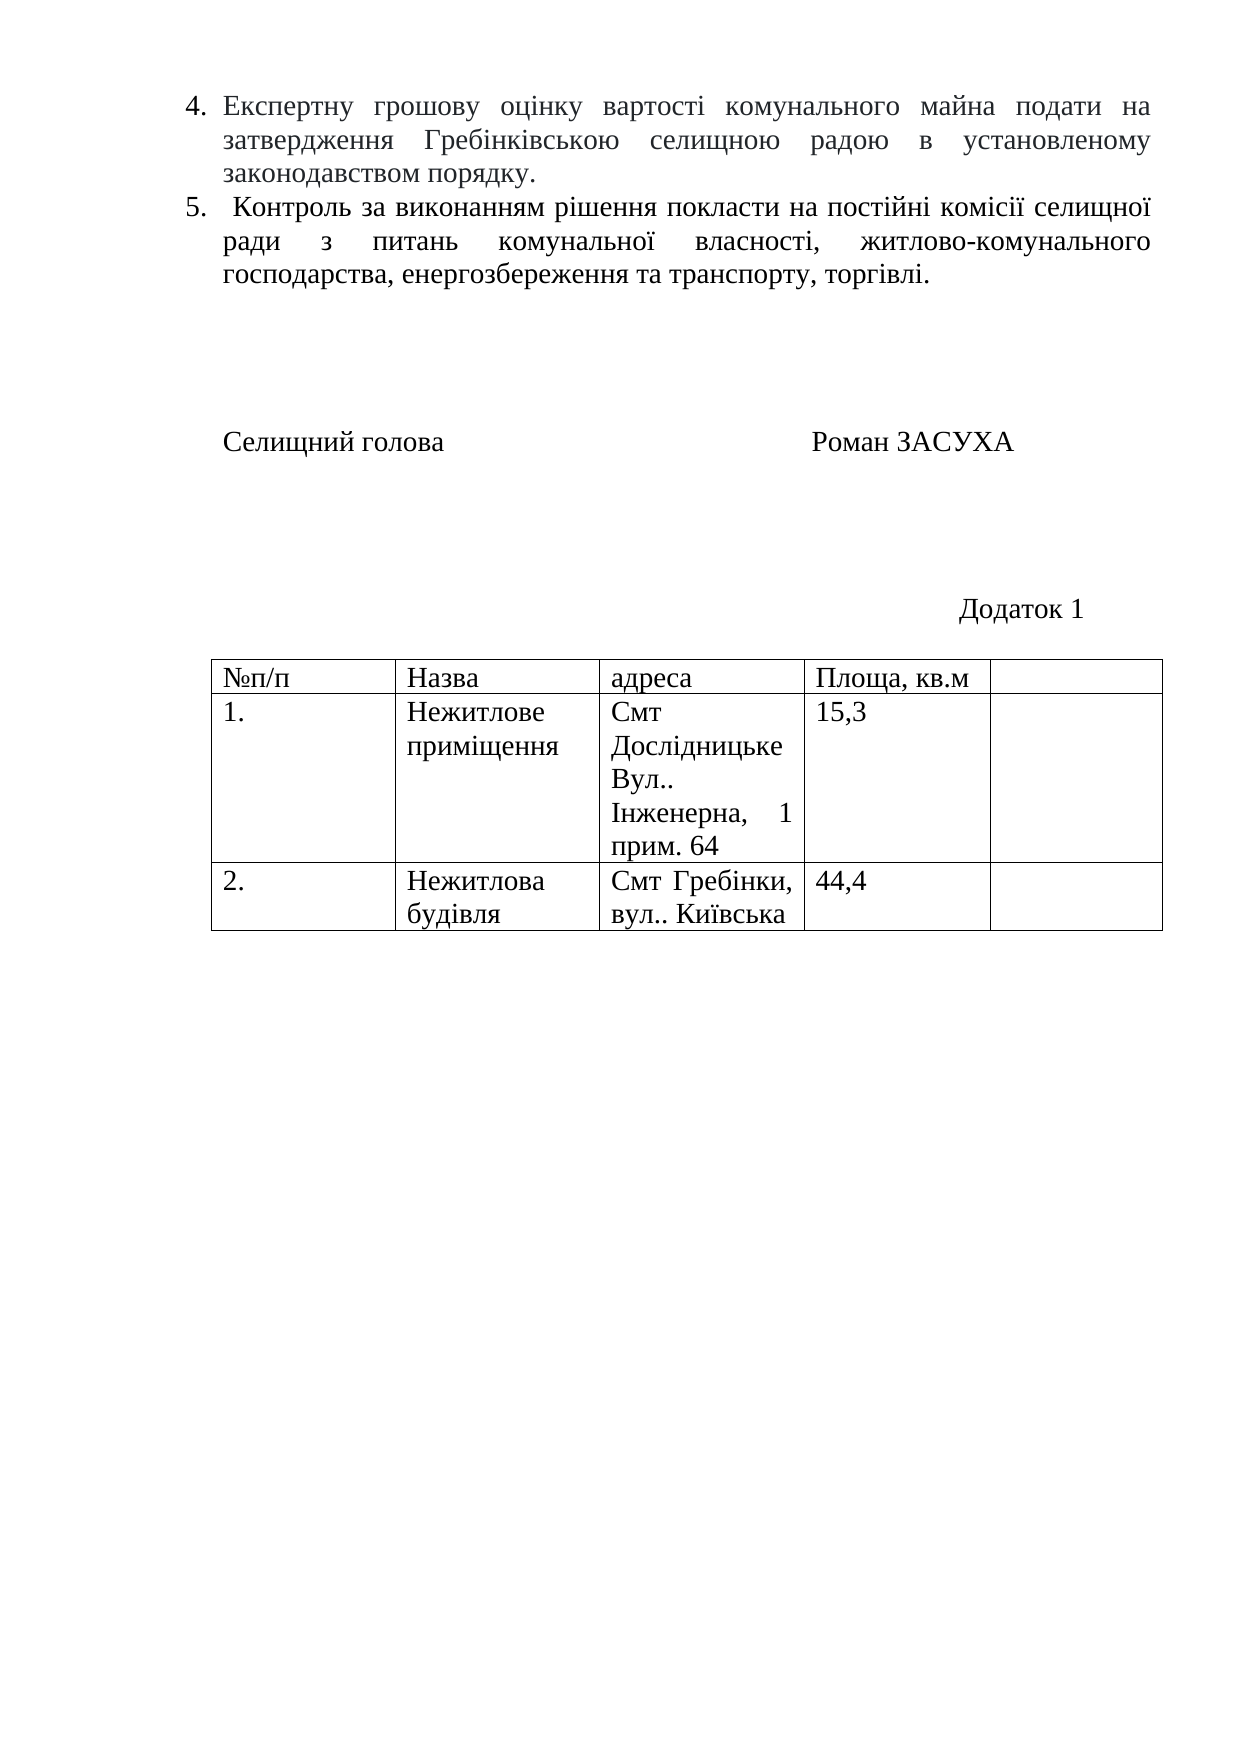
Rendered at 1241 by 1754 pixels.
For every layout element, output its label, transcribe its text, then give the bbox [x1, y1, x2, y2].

table_cell 2. [212, 863, 395, 930]
list Експертну грошову оцінку вартості комунального майна подати на затвердження Гребінківською селищною радою в установленому законодавством порядку. [185, 88, 1152, 189]
table_cell [991, 694, 1162, 862]
table_cell 15,3 [805, 694, 990, 862]
table_cell Смт Гребінки, вул.. Київська [600, 863, 804, 930]
table_header №п/п [212, 660, 395, 693]
table_header [991, 660, 1162, 693]
table_cell Нежитлове приміщення [396, 694, 599, 862]
table_cell Смт Дослідницьке Вул.. Інженерна, 1 прим. 64 [600, 694, 804, 862]
table_cell 1. [212, 694, 395, 862]
table_cell 44,4 [805, 863, 990, 930]
table_cell Нежитлова будівля [396, 863, 599, 930]
list Контроль за виконанням рішення покласти на постійні комісії селищної ради з питань комунальної власності, житлово-комунального господарства, енергозбереження та транспорту, торгівлі. [185, 189, 1152, 290]
table_header Площа, кв.м [805, 660, 990, 693]
list Додаток 1 [223, 592, 1152, 625]
table_cell [991, 863, 1162, 930]
table_header Назва [396, 660, 599, 693]
list Селищний голова Роман ЗАСУХА [223, 424, 1152, 457]
table_header адреса [600, 660, 804, 693]
